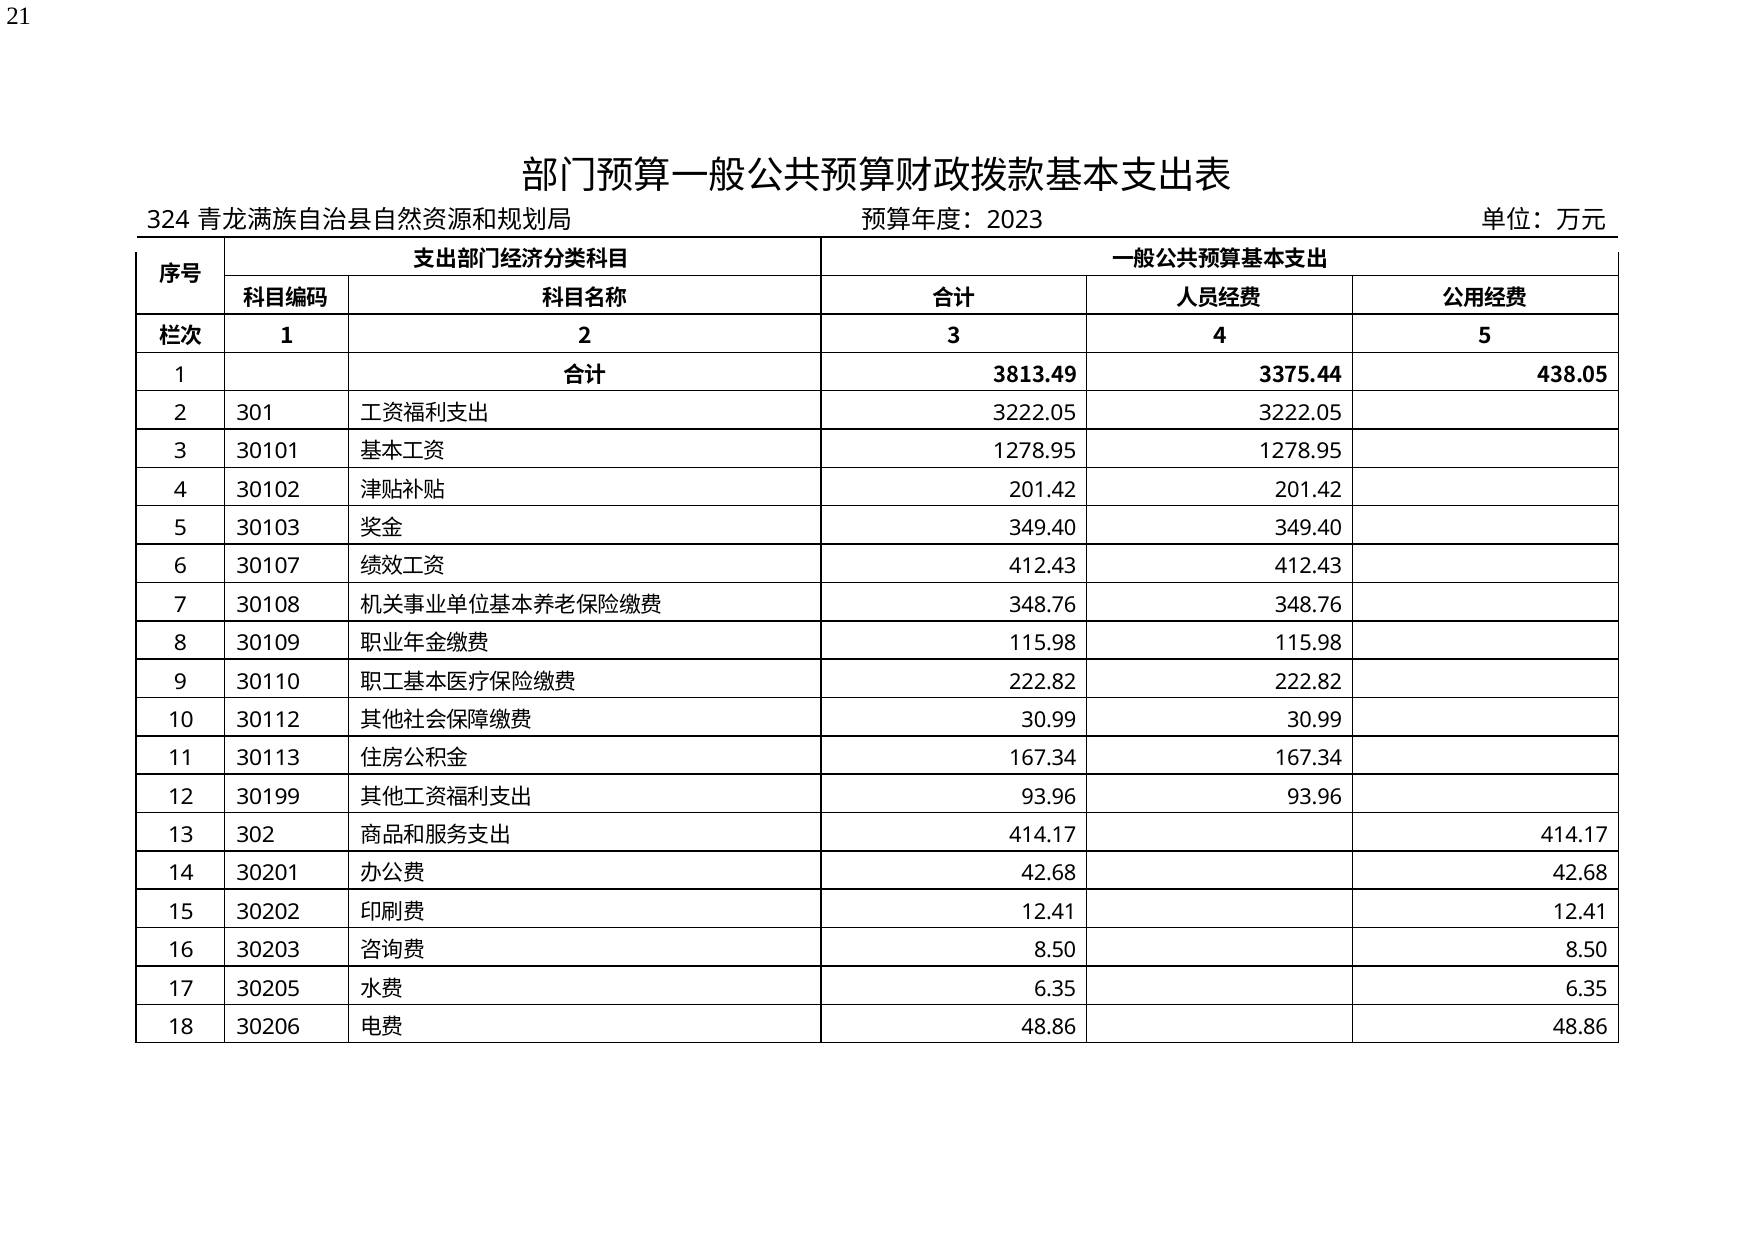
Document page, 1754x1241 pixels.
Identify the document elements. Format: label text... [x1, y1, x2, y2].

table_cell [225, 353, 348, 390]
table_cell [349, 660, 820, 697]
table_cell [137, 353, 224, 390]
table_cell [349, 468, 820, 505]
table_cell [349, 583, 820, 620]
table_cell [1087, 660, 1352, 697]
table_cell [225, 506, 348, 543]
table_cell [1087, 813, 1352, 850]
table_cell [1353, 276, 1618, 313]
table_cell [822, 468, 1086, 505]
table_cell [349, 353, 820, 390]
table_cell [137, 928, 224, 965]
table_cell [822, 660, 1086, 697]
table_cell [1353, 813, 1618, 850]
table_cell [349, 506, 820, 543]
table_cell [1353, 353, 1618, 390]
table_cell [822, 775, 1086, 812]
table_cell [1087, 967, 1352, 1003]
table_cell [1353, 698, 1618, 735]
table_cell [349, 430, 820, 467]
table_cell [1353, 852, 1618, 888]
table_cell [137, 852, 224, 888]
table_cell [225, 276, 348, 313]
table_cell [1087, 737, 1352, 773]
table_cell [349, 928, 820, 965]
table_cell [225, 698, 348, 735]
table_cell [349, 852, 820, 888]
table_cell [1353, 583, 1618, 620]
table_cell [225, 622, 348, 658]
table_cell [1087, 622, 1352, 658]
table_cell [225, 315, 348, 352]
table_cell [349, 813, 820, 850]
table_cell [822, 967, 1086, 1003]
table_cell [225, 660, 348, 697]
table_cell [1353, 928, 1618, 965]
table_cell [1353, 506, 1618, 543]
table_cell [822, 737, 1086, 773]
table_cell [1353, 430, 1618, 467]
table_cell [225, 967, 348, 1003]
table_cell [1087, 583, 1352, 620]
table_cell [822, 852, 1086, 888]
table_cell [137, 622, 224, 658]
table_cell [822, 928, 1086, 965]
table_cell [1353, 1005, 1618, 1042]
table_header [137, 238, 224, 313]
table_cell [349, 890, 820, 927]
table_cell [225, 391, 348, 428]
subtitle 部门预算一般公共预算财政拨款基本支出表 [31, 145, 1723, 199]
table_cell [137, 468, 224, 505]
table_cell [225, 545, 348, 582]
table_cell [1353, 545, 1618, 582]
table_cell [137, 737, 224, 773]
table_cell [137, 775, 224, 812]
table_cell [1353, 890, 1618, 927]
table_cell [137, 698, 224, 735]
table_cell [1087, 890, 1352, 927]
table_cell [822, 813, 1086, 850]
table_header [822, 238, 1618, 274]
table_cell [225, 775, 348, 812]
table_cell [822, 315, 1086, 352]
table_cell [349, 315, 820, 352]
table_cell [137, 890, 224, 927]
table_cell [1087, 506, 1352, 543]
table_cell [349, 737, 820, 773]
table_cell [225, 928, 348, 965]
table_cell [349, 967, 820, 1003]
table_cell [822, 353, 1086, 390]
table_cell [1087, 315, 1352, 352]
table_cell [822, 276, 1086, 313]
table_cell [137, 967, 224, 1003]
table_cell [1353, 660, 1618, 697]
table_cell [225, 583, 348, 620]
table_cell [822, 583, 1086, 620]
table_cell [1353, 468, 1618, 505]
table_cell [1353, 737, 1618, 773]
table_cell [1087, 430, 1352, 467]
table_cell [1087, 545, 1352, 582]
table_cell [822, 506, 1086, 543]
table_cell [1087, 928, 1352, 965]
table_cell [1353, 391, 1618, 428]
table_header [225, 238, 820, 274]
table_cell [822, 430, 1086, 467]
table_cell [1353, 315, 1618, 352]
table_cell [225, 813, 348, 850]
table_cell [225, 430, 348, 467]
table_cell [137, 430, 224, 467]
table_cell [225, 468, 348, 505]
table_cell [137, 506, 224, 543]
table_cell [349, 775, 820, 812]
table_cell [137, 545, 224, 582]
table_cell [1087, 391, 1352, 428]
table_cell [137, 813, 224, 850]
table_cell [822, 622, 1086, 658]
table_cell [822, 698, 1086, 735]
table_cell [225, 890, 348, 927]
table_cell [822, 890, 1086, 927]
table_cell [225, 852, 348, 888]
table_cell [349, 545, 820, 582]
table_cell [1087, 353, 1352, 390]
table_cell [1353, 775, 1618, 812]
text 324 青龙满族自治县自然资源和规划局 预算年度：2023 单位：万元 [31, 200, 1723, 236]
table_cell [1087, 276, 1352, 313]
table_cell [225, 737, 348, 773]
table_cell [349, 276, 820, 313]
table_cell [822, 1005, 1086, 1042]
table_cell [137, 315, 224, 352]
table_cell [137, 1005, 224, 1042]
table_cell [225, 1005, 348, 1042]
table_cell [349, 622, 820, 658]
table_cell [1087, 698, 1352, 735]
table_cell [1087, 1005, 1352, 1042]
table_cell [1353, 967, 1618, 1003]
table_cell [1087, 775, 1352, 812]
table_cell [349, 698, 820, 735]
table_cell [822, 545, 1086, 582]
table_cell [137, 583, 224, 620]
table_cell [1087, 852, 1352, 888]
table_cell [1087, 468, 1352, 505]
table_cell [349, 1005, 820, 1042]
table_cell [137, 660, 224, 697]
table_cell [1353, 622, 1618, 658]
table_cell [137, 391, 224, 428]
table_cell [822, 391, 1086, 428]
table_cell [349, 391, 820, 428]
